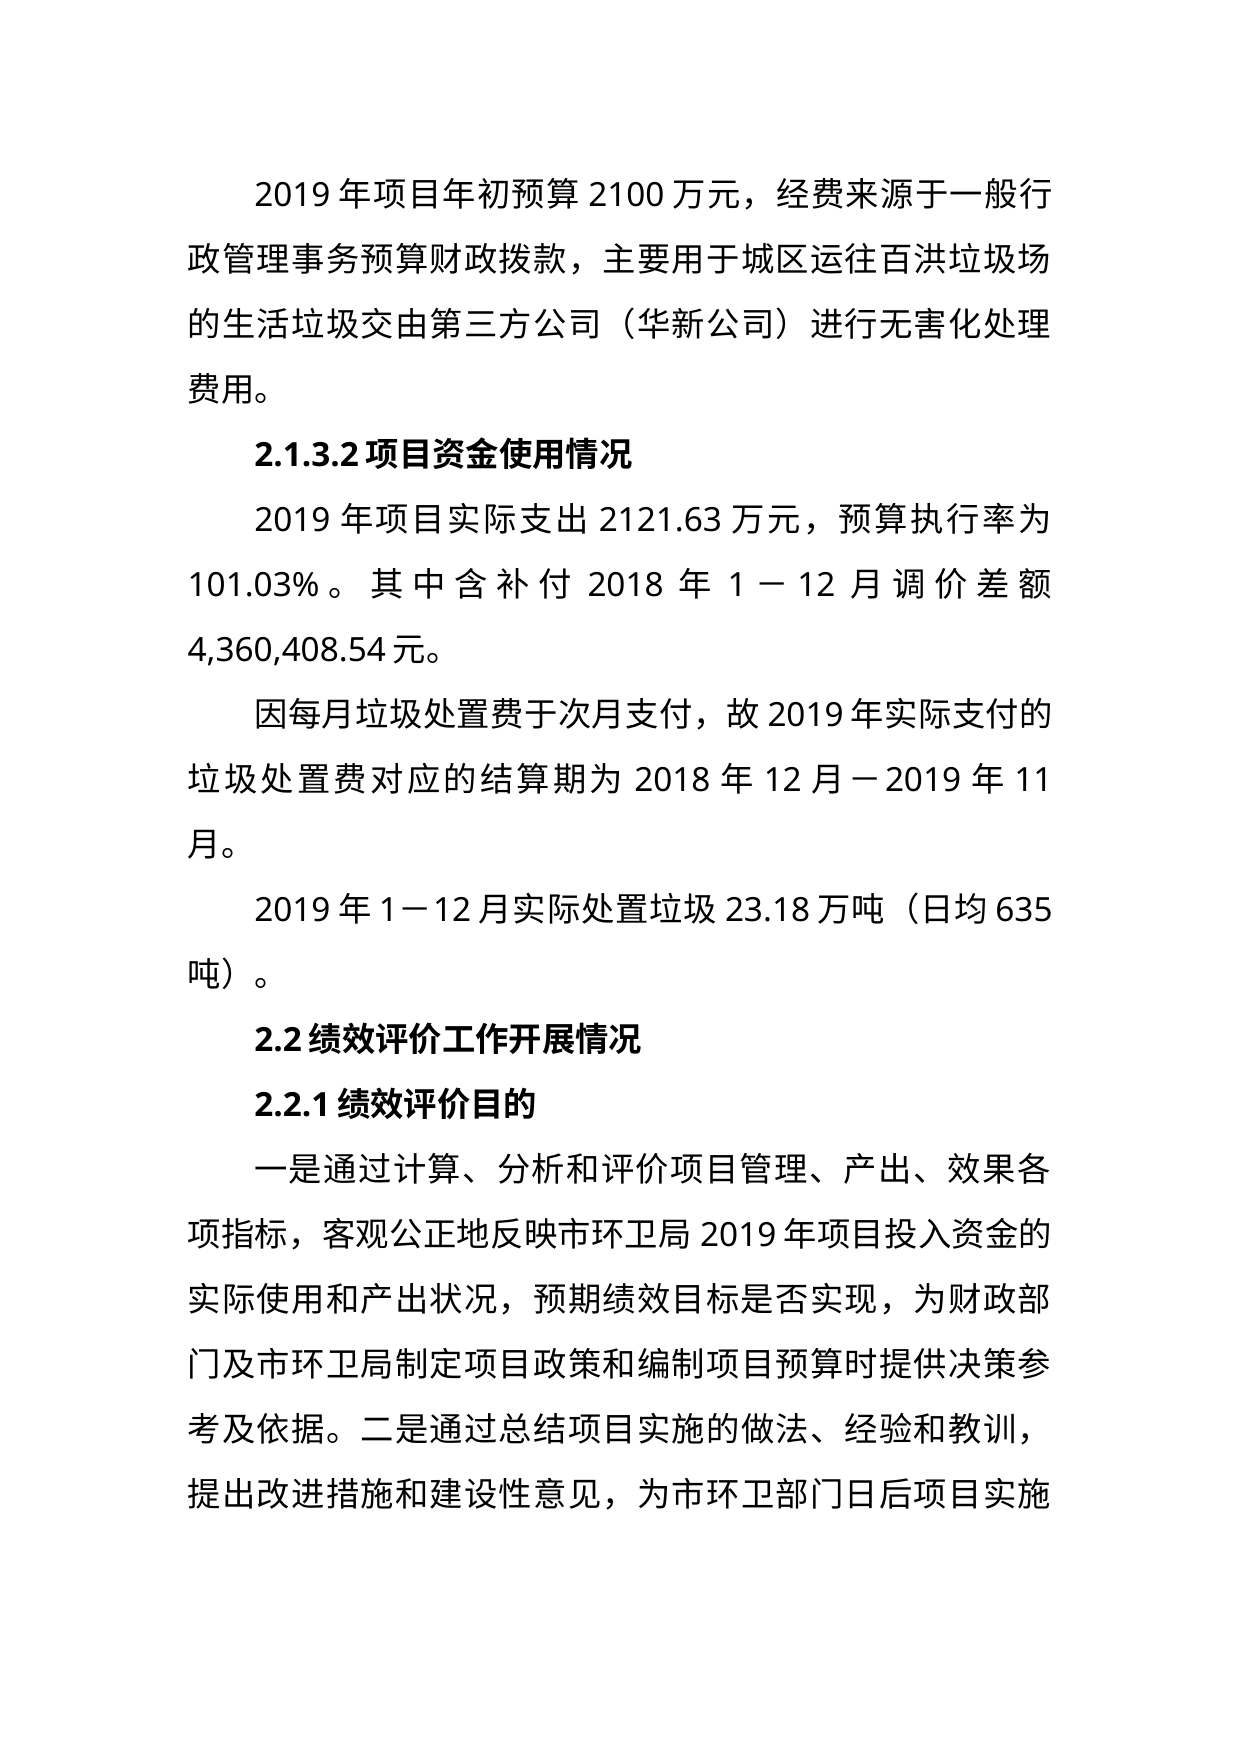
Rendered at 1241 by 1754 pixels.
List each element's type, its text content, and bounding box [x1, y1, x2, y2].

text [187, 1134, 1053, 1524]
text 2019年项目年初预算2100万元，经费来源于一般行政管理事务预算财政拨款，主要用于城区运往百洪垃圾场的生活垃圾交由第三方公司（华新公司）进行无害化处理费用。 [187, 159, 1053, 419]
text 2.1.3.2项目资金使用情况 [187, 419, 1053, 484]
text 2019年1－12月实际处置垃圾23.18万吨（日均635吨）。 [187, 874, 1053, 1004]
text 2019年项目实际支出2121.63万元，预算执行率为101.03%。其中含补付2018年1－12月调价差额4,360,408.54元。 [187, 484, 1053, 679]
text 因每月垃圾处置费于次月支付，故2019年实际支付的垃圾处置费对应的结算期为2018年12月－2019年11月。 [187, 679, 1053, 874]
text 2.2.1绩效评价目的 [187, 1069, 1053, 1134]
text 2.2绩效评价工作开展情况 [187, 1004, 1053, 1069]
